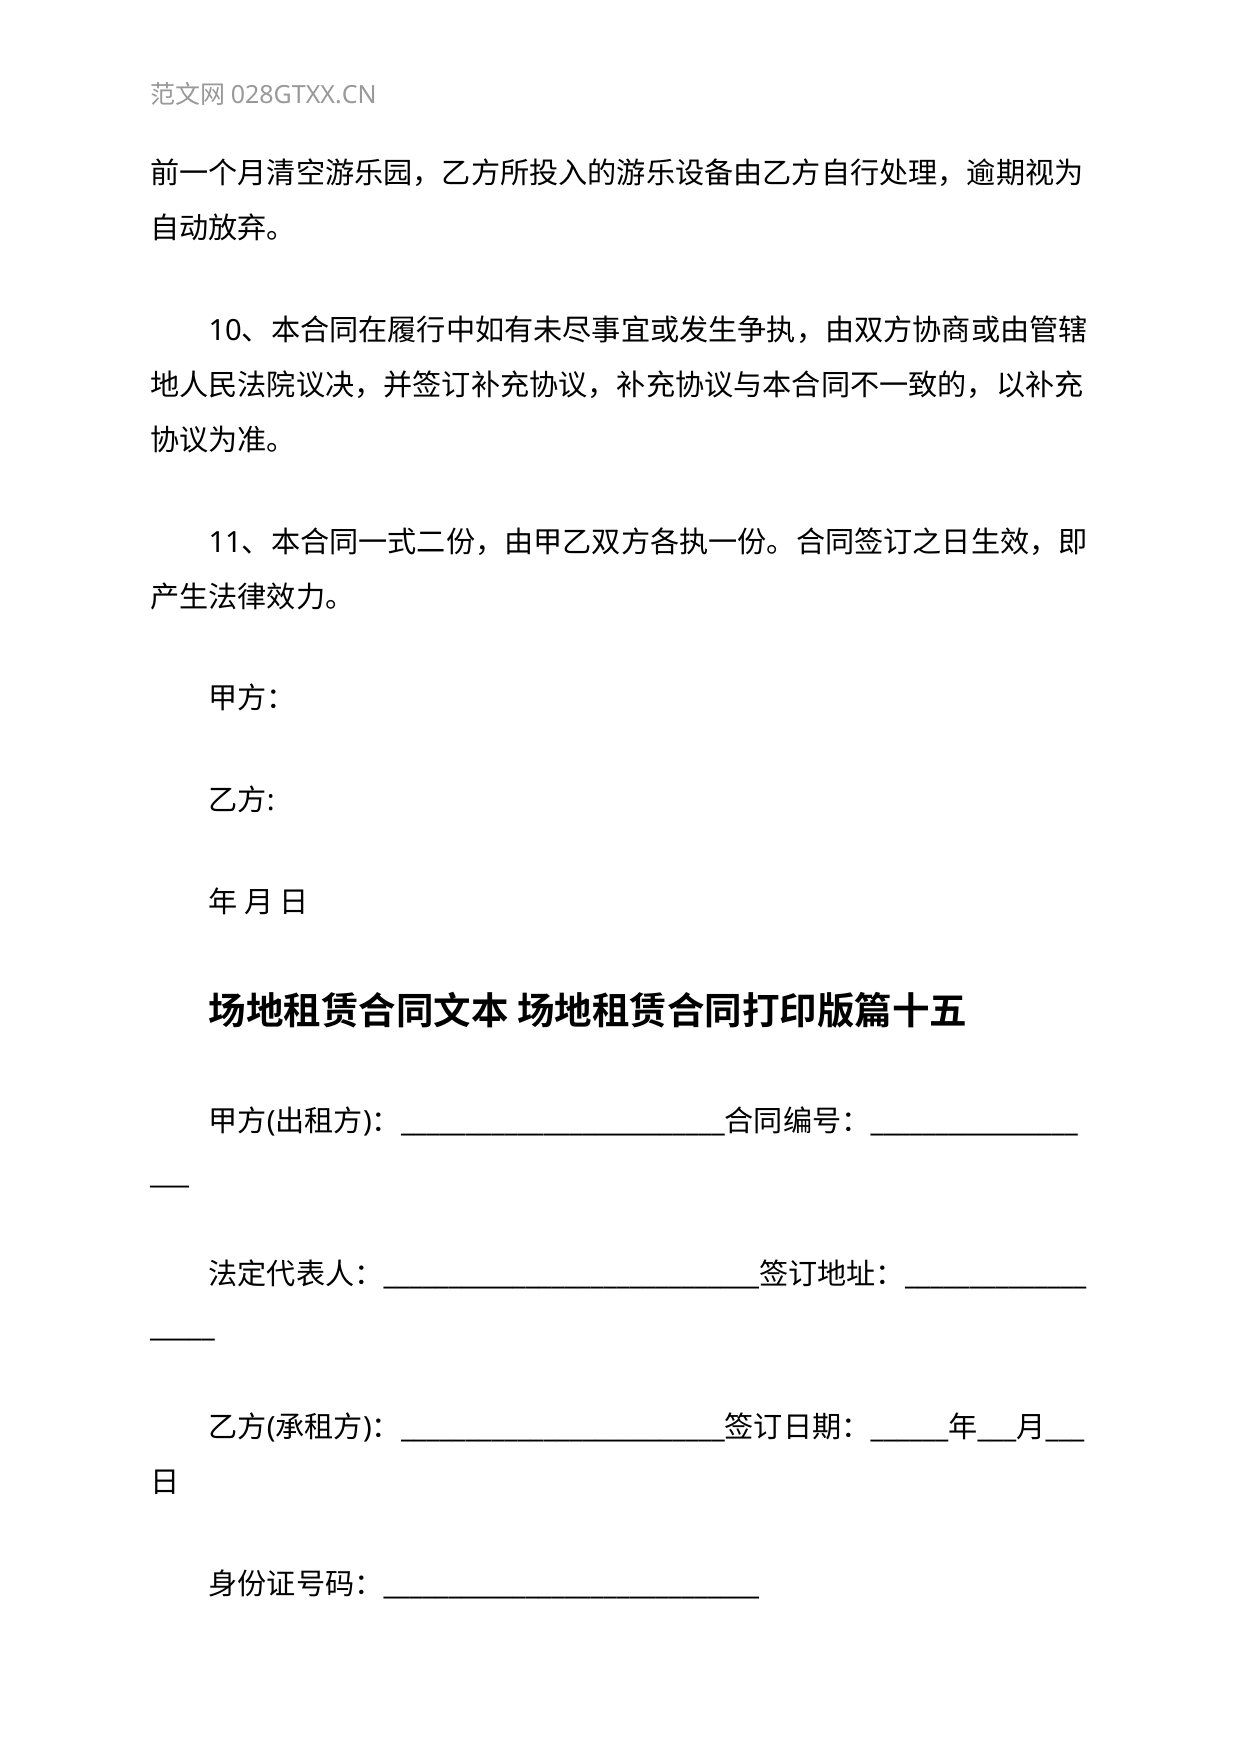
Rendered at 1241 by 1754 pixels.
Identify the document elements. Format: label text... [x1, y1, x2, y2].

text 甲方(出租方)：_________________________合同编号：___________________ [150, 1098, 1090, 1192]
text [150, 150, 1090, 247]
text 10、本合同在履行中如有未尽事宜或发生争执，由双方协商或由管辖地人民法院议决，并签订补充协议，补充协议与本合同不一致的，以补充协议为准。 [150, 307, 1090, 459]
text 年 月 日 [150, 879, 1090, 921]
text 乙方: [150, 777, 1090, 819]
text 身份证号码：_____________________________ [150, 1560, 1090, 1603]
text 甲方： [150, 675, 1090, 717]
text 场地租赁合同文本 场地租赁合同打印版篇十五 [150, 981, 1090, 1035]
text 乙方(承租方)：_________________________签订日期：______年___月___日 [150, 1403, 1090, 1501]
text 法定代表人：_____________________________签订地址：___________________ [150, 1251, 1090, 1345]
text 11、本合同一式二份，由甲乙双方各执一份。合同签订之日生效，即产生法律效力。 [150, 518, 1090, 616]
